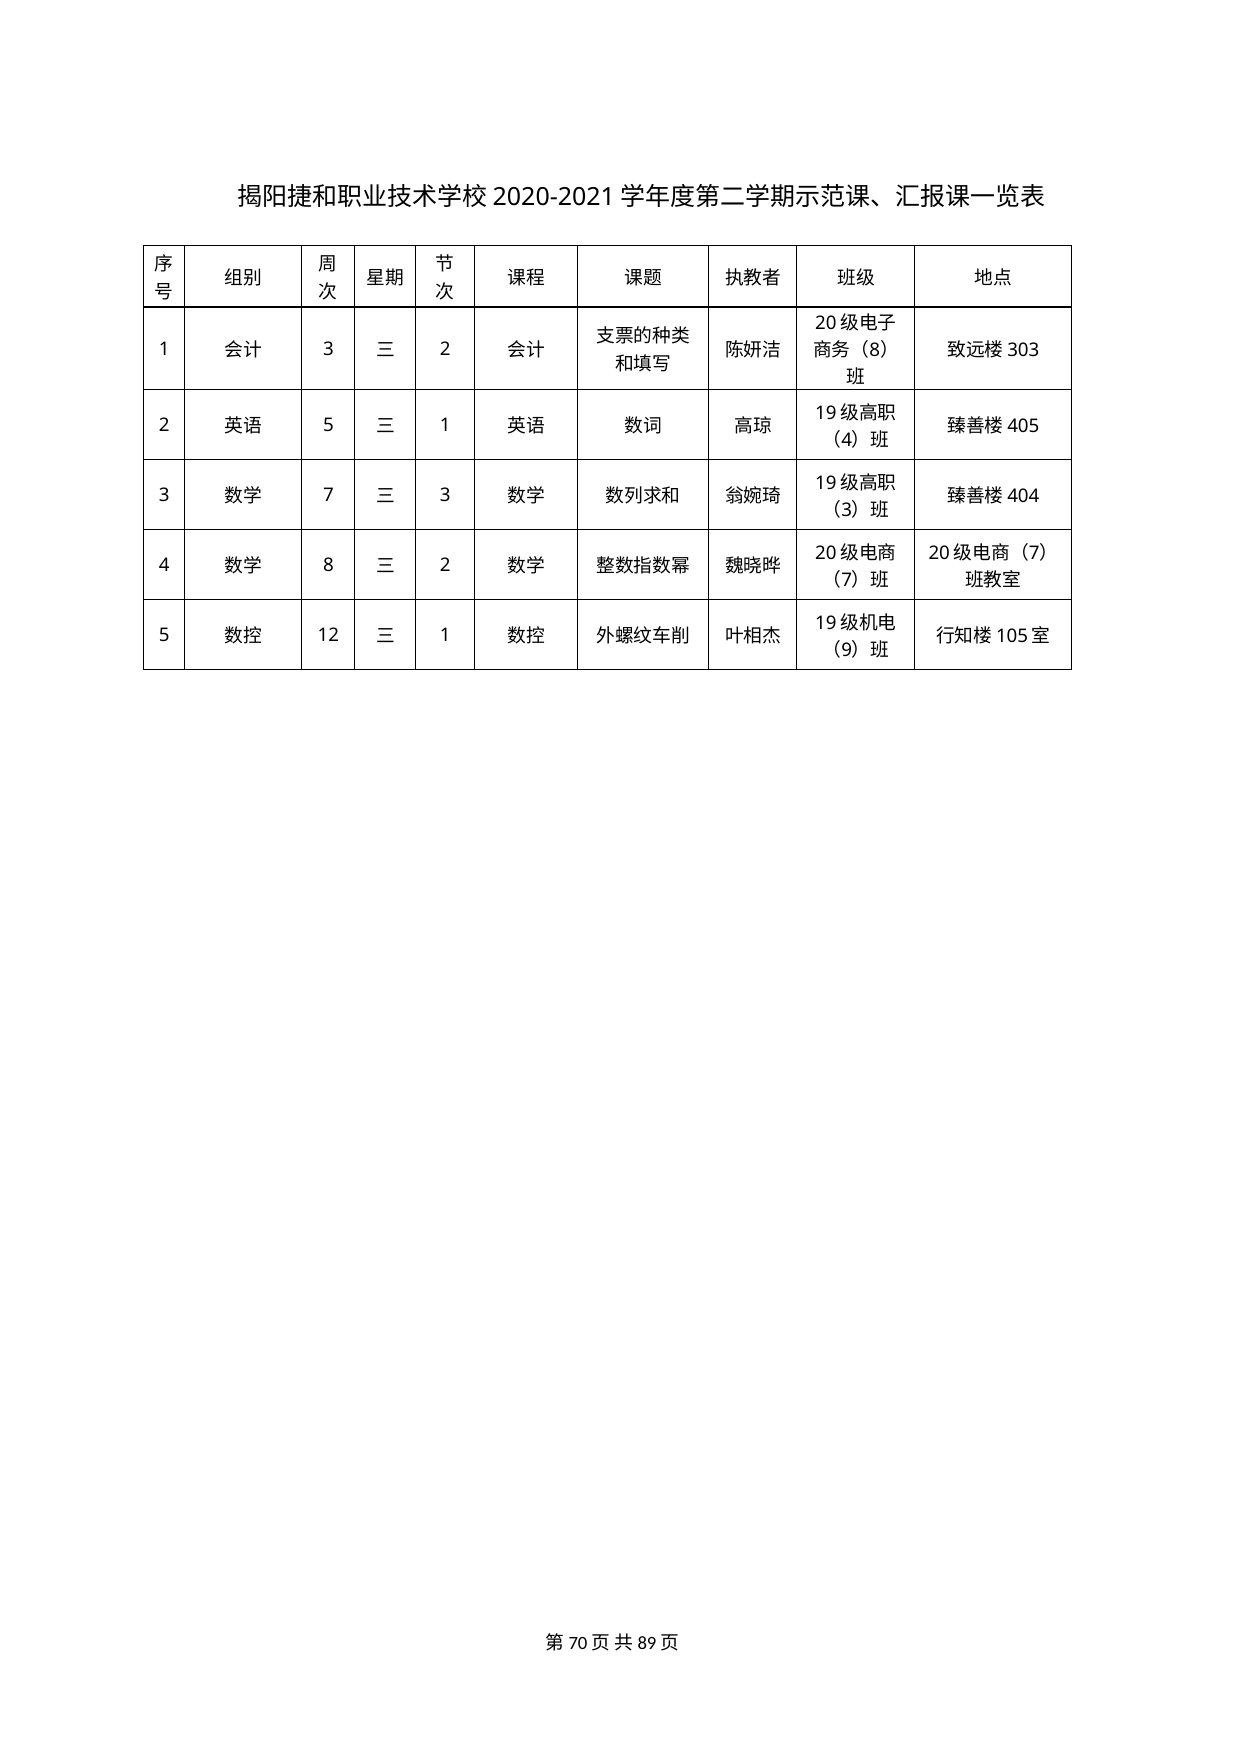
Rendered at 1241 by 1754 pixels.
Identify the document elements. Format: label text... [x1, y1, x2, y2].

table_cell 叶相杰 [709, 600, 796, 669]
table_cell 外螺纹车削 [578, 600, 708, 669]
table_cell 英语 [185, 390, 301, 459]
table_header 课题 [578, 246, 708, 306]
table_cell 臻善楼405 [915, 390, 1071, 459]
table_header 执教者 [709, 246, 796, 306]
table_cell 数词 [578, 390, 708, 459]
table_cell 3 [416, 460, 474, 529]
table_cell 12 [302, 600, 354, 669]
table_header 班级 [797, 246, 914, 306]
table_cell 1 [416, 600, 474, 669]
table_cell 20级电商（7）班 [797, 530, 914, 599]
table_cell 行知楼105室 [915, 600, 1071, 669]
table_cell 会计 [185, 308, 301, 389]
table_cell 3 [144, 460, 184, 529]
table_cell 三 [355, 308, 415, 389]
table_header 地点 [915, 246, 1071, 306]
table_cell 20级电子商务（8）班 [797, 308, 914, 389]
table_header 周次 [302, 246, 354, 306]
table_cell 19级高职（3）班 [797, 460, 914, 529]
table_cell 三 [355, 460, 415, 529]
table_cell 翁婉琦 [709, 460, 796, 529]
table_cell 三 [355, 530, 415, 599]
table_cell 数控 [475, 600, 577, 669]
table_cell 数学 [185, 460, 301, 529]
table_cell 8 [302, 530, 354, 599]
table_cell 会计 [475, 308, 577, 389]
table_cell 臻善楼404 [915, 460, 1071, 529]
table_cell 高琼 [709, 390, 796, 459]
table_cell 整数指数幂 [578, 530, 708, 599]
table_cell 致远楼303 [915, 308, 1071, 389]
table_cell 三 [355, 600, 415, 669]
table_cell 陈妍洁 [709, 308, 796, 389]
table_cell 数学 [475, 530, 577, 599]
table_cell 1 [144, 308, 184, 389]
table_cell 5 [302, 390, 354, 459]
table_cell 数学 [475, 460, 577, 529]
table_cell 19级机电（9）班 [797, 600, 914, 669]
table_cell 支票的种类和填写 [578, 308, 708, 389]
table_cell 4 [144, 530, 184, 599]
table_cell 英语 [475, 390, 577, 459]
table_cell 2 [144, 390, 184, 459]
table_header 组别 [185, 246, 301, 306]
table_cell 2 [416, 308, 474, 389]
table_cell 1 [416, 390, 474, 459]
table_header 课程 [475, 246, 577, 306]
table_cell 数学 [185, 530, 301, 599]
table_header 节次 [416, 246, 474, 306]
table_cell 魏晓晔 [709, 530, 796, 599]
table_cell 数列求和 [578, 460, 708, 529]
table_header 序号 [144, 246, 184, 306]
text 揭阳捷和职业技术学校2020-2021学年度第二学期示范课、汇报课一览表 [187, 162, 1053, 227]
table_cell 2 [416, 530, 474, 599]
table_cell 5 [144, 600, 184, 669]
table_cell 7 [302, 460, 354, 529]
table_cell 20级电商（7）班教室 [915, 530, 1071, 599]
table_cell 数控 [185, 600, 301, 669]
table_cell 3 [302, 308, 354, 389]
table_cell 三 [355, 390, 415, 459]
table_cell 19级高职（4）班 [797, 390, 914, 459]
table_header 星期 [355, 246, 415, 306]
